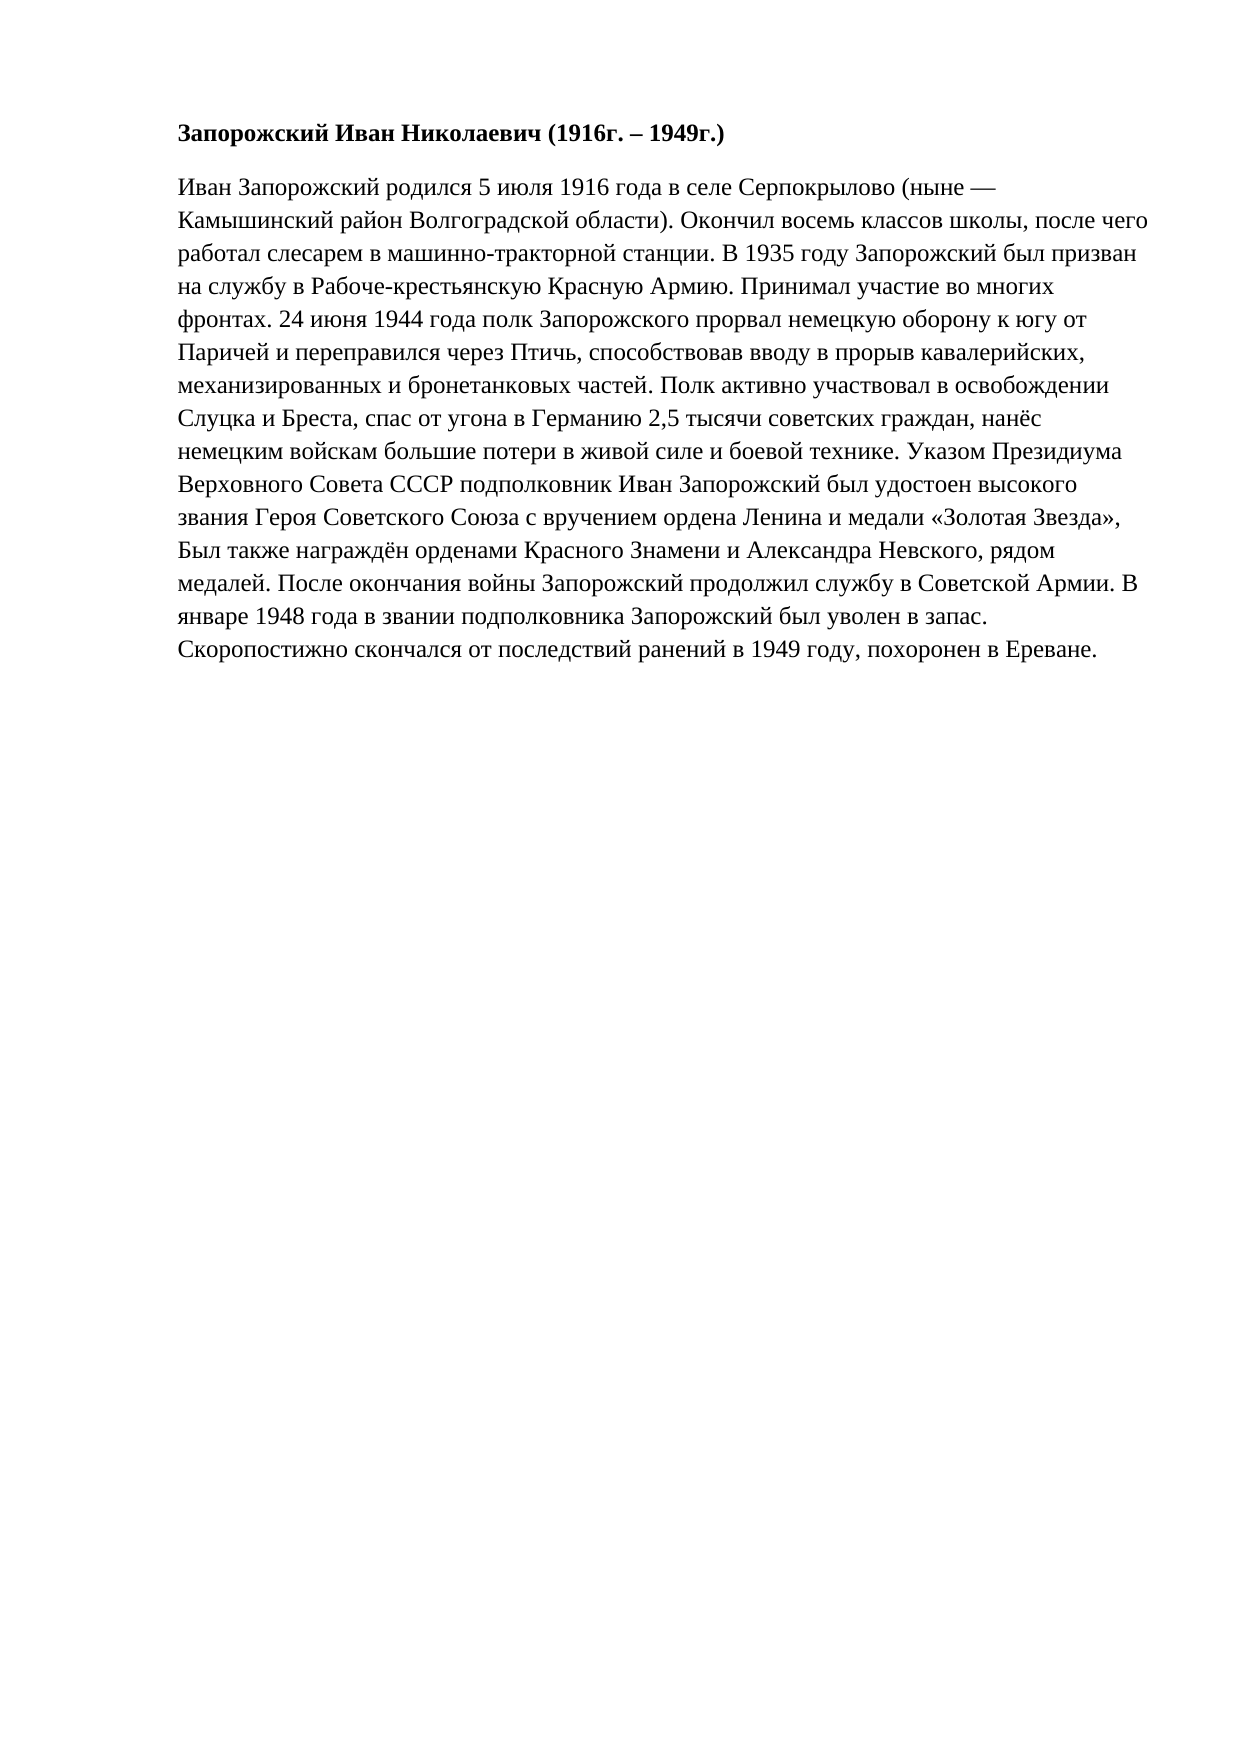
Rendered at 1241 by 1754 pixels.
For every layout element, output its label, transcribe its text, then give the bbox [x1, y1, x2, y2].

text Иван Запорожский родился 5 июля 1916 года в селе Серпокрылово (ныне — Камышинский район Волгоградской области). Окончил восемь классов школы, после чего работал слесарем в машинно-тракторной станции. В 1935 году Запорожский был призван на службу в Рабоче-крестьянскую Красную Армию. Принимал участие во многих фронтах. 24 июня 1944 года полк Запорожского прорвал немецкую оборону к югу от Паричей и переправился через Птичь, способствовав вводу в прорыв кавалерийских, механизированных и бронетанковых частей. Полк активно участвовал в освобождении Слуцка и Бреста, спас от угона в Германию 2,5 тысячи советских граждан, нанёс немецким войскам большие потери в живой силе и боевой технике. Указом Президиума Верховного Совета СССР подполковник Иван Запорожский был удостоен высокого звания Героя Советского Союза с вручением ордена Ленина и медали «Золотая Звезда», Был также награждён орденами Красного Знамени и Александра Невского, рядом медалей. После окончания войны Запорожский продолжил службу в Советской Армии. В январе 1948 года в звании подполковника Запорожский был уволен в запас. Скоропостижно скончался от последствий ранений в 1949 году, похоронен в Ереване. [177, 172, 1152, 663]
text Запорожский Иван Николаевич (1916г. – 1949г.) [177, 118, 1152, 147]
